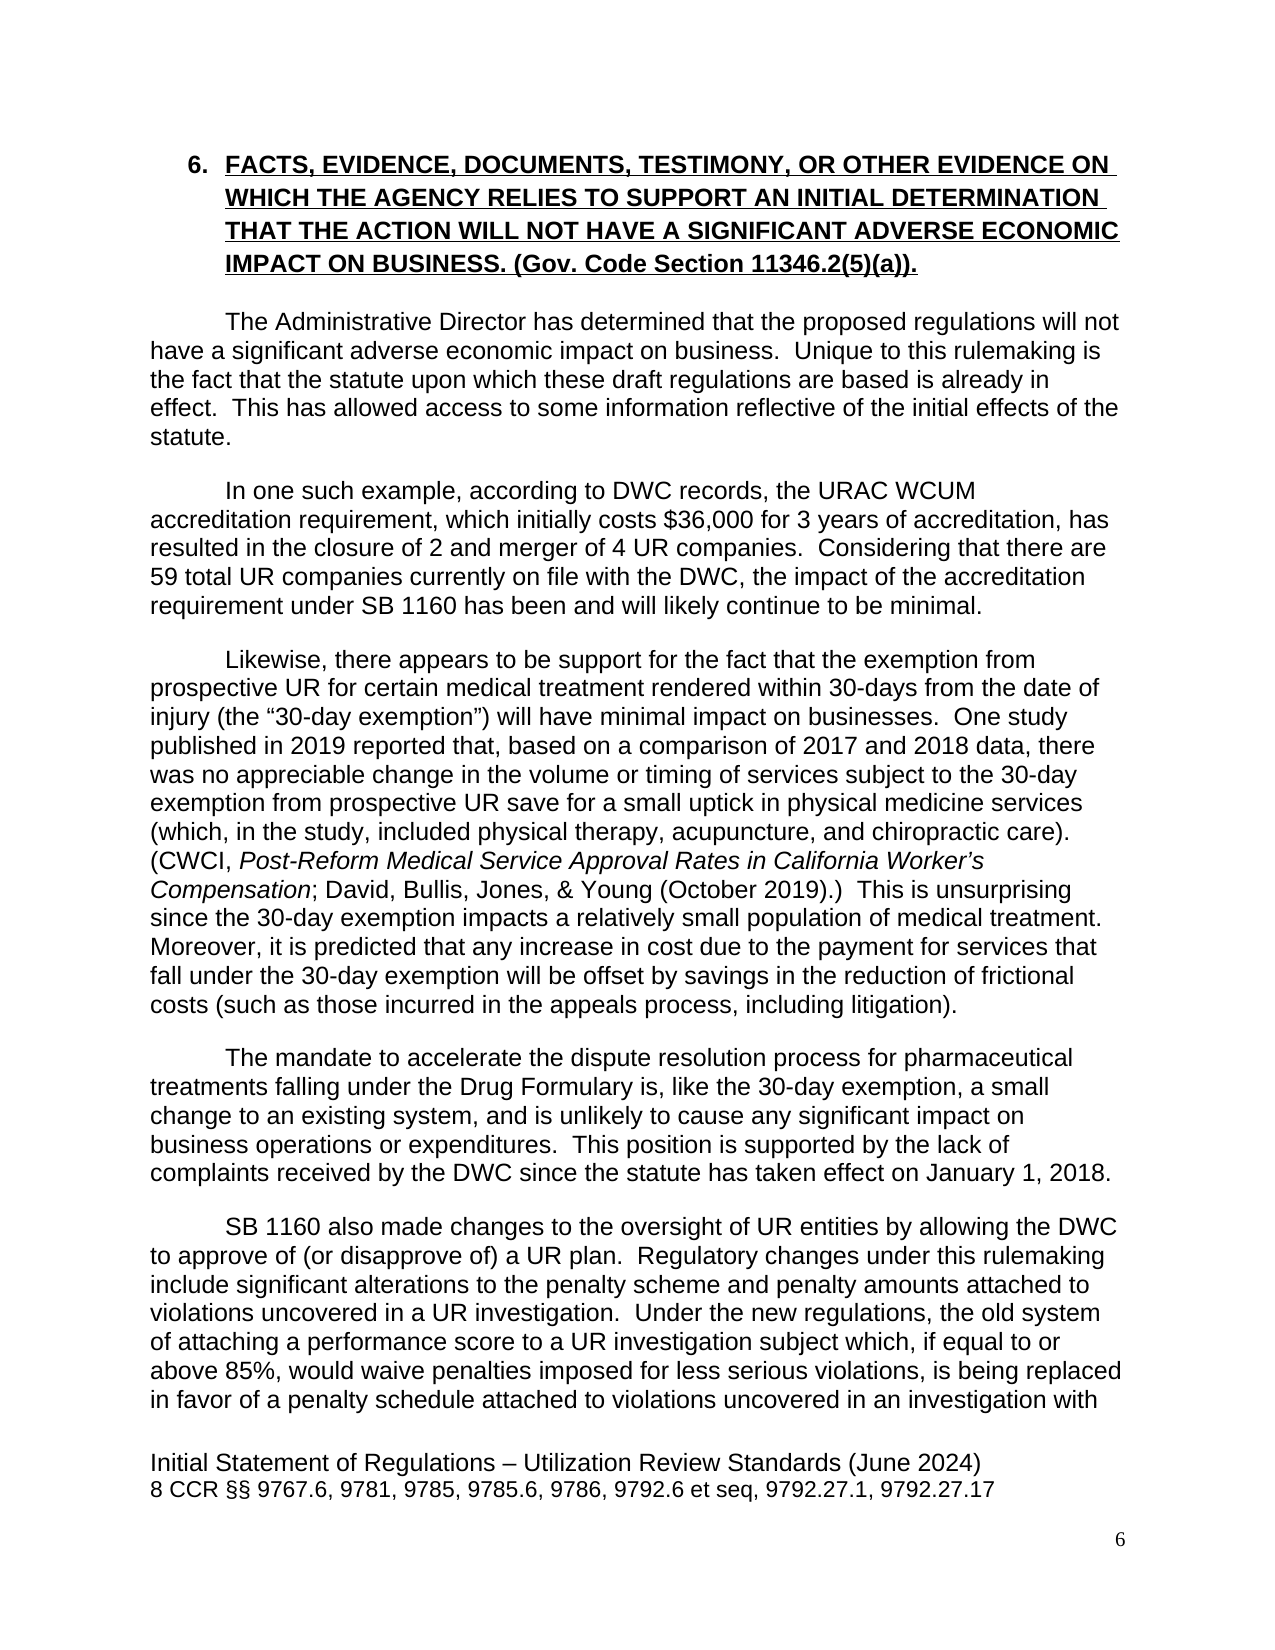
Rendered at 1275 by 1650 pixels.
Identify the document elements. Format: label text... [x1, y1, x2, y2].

text The Administrative Director has determined that the proposed regulations will not have a significant adverse economic impact on business. Unique to this rulemaking is the fact that the statute upon which these draft regulations are based is already in effect. This has allowed access to some information reflective of the initial effects of the statute. [150, 307, 1125, 451]
text In one such example, according to DWC records, the URAC WCUM accreditation requirement, which initially costs $36,000 for 3 years of accreditation, has resulted in the closure of 2 and merger of 4 UR companies. Considering that there are 59 total UR companies currently on file with the DWC, the impact of the accreditation requirement under SB 1160 has been and will likely continue to be minimal. [150, 476, 1125, 619]
list FACTS, EVIDENCE, DOCUMENTS, TESTIMONY, OR OTHER EVIDENCE ON WHICH THE AGENCY RELIES TO SUPPORT AN INITIAL DETERMINATION THAT THE ACTION WILL NOT HAVE A SIGNIFICANT ADVERSE ECONOMIC IMPACT ON BUSINESS. (Gov. Code Section 11346.2(5)(a)). [187, 150, 1125, 278]
text The mandate to accelerate the dispute resolution process for pharmaceutical treatments falling under the Drug Formulary is, like the 30-day exemption, a small change to an existing system, and is unlikely to cause any significant impact on business operations or expenditures. This position is supported by the lack of complaints received by the DWC since the statute has taken effect on January 1, 2018. [150, 1043, 1125, 1187]
text Likewise, there appears to be support for the fact that the exemption from prospective UR for certain medical treatment rendered within 30-days from the date of injury (the “30-day exemption”) will have minimal impact on businesses. One study published in 2019 reported that, based on a comparison of 2017 and 2018 data, there was no appreciable change in the volume or timing of services subject to the 30-day exemption from prospective UR save for a small uptick in physical medicine services (which, in the study, included physical therapy, acupuncture, and chiropractic care). (CWCI, Post-Reform Medical Service Approval Rates in California Worker’s Compensation; David, Bullis, Jones, & Young (October 2019).) This is unsurprising since the 30-day exemption impacts a relatively small population of medical treatment. Moreover, it is predicted that any increase in cost due to the payment for services that fall under the 30-day exemption will be offset by savings in the reduction of frictional costs (such as those incurred in the appeals process, including litigation). [150, 644, 1125, 1018]
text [150, 1212, 1125, 1413]
